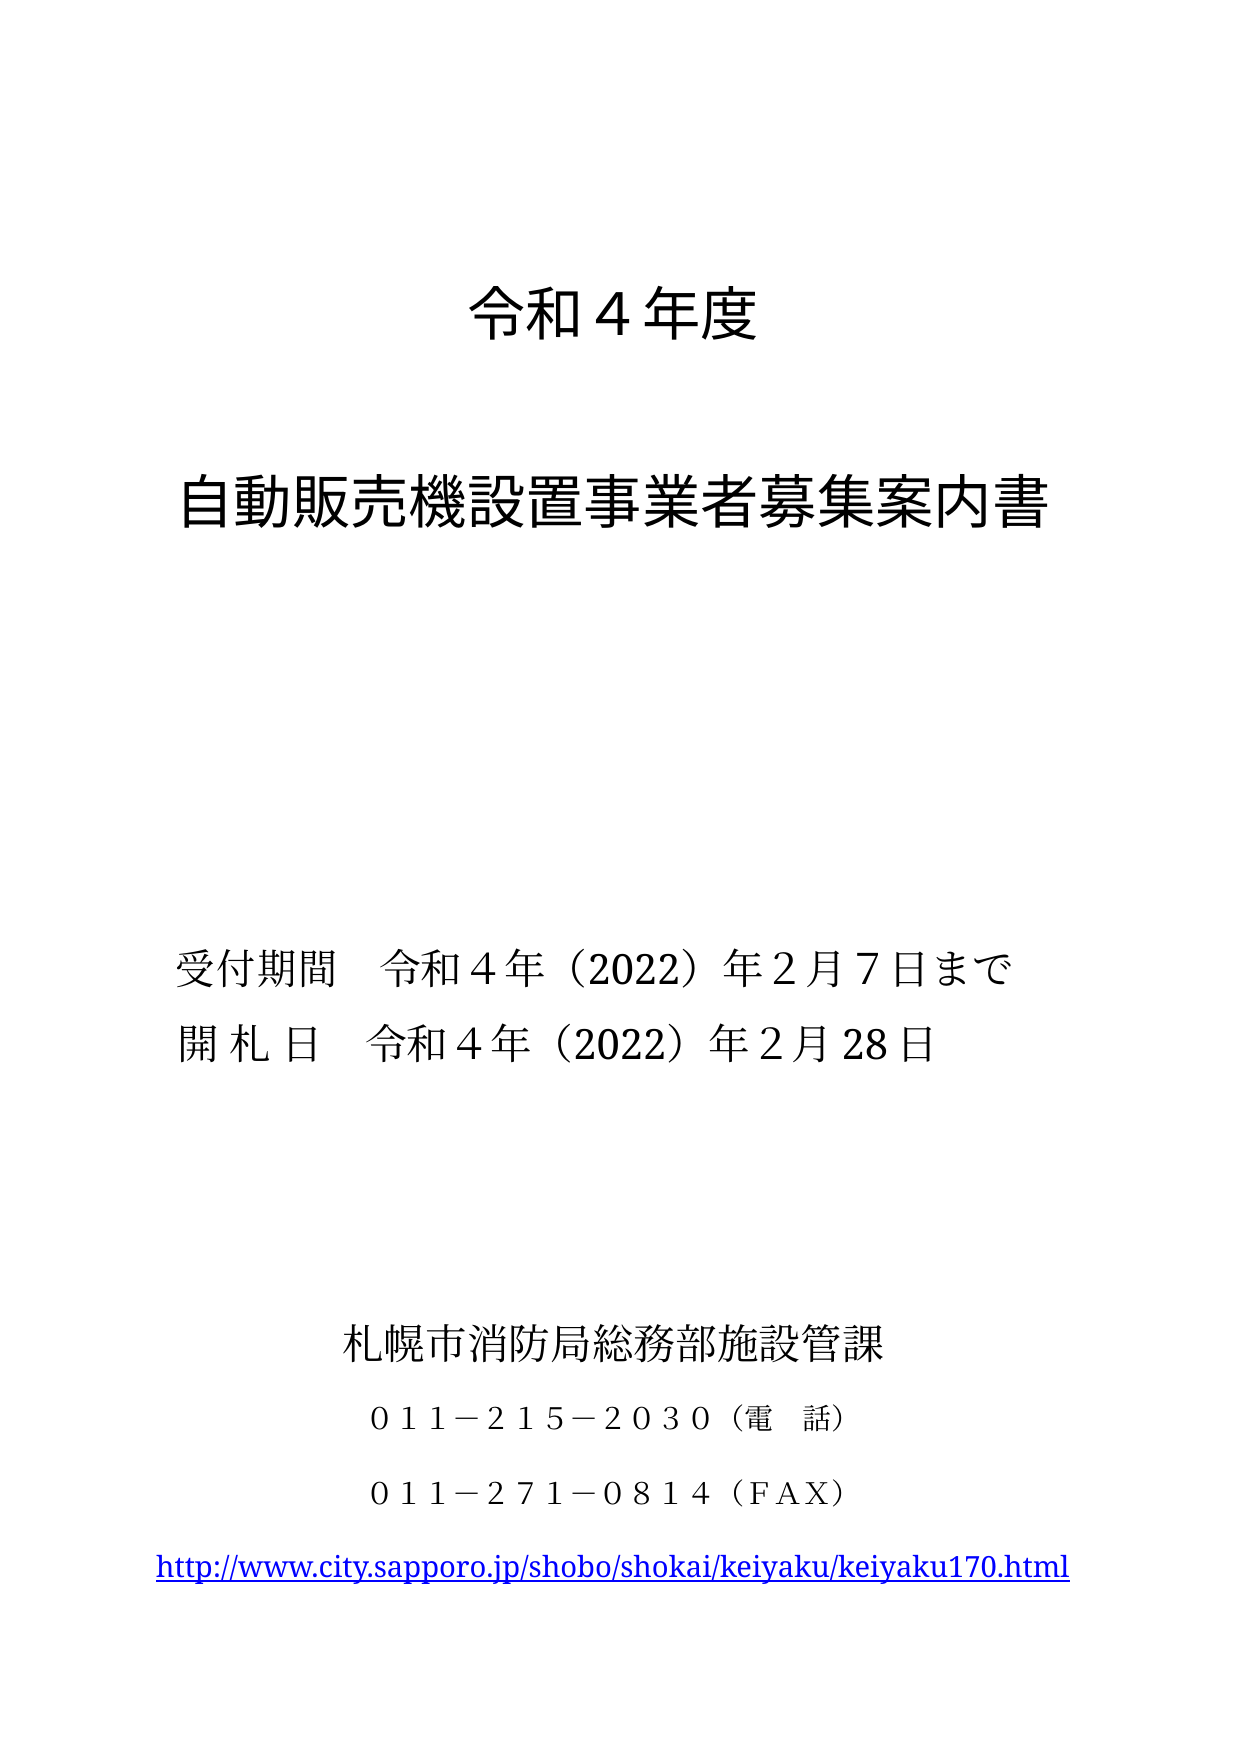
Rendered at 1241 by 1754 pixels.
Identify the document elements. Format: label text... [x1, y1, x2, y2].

text ０１１－２１５－２０３０（電 話） [133, 1379, 1093, 1454]
text 受付期間 令和４年（2022）年２月７日まで [133, 929, 1093, 1004]
text 開札日 令和４年（2022）年２月28日 [133, 1004, 1093, 1079]
text http://www.city.sapporo.jp/shobo/shokai/keiyaku/keiyaku170.html [133, 1529, 1093, 1604]
text 自動販売機設置事業者募集案内書 [133, 442, 1093, 554]
text 札幌市消防局総務部施設管課 [133, 1304, 1093, 1379]
text ０１１－２７１－０８１４（ＦＡＸ） [133, 1454, 1093, 1529]
text 令和４年度 [133, 254, 1093, 367]
